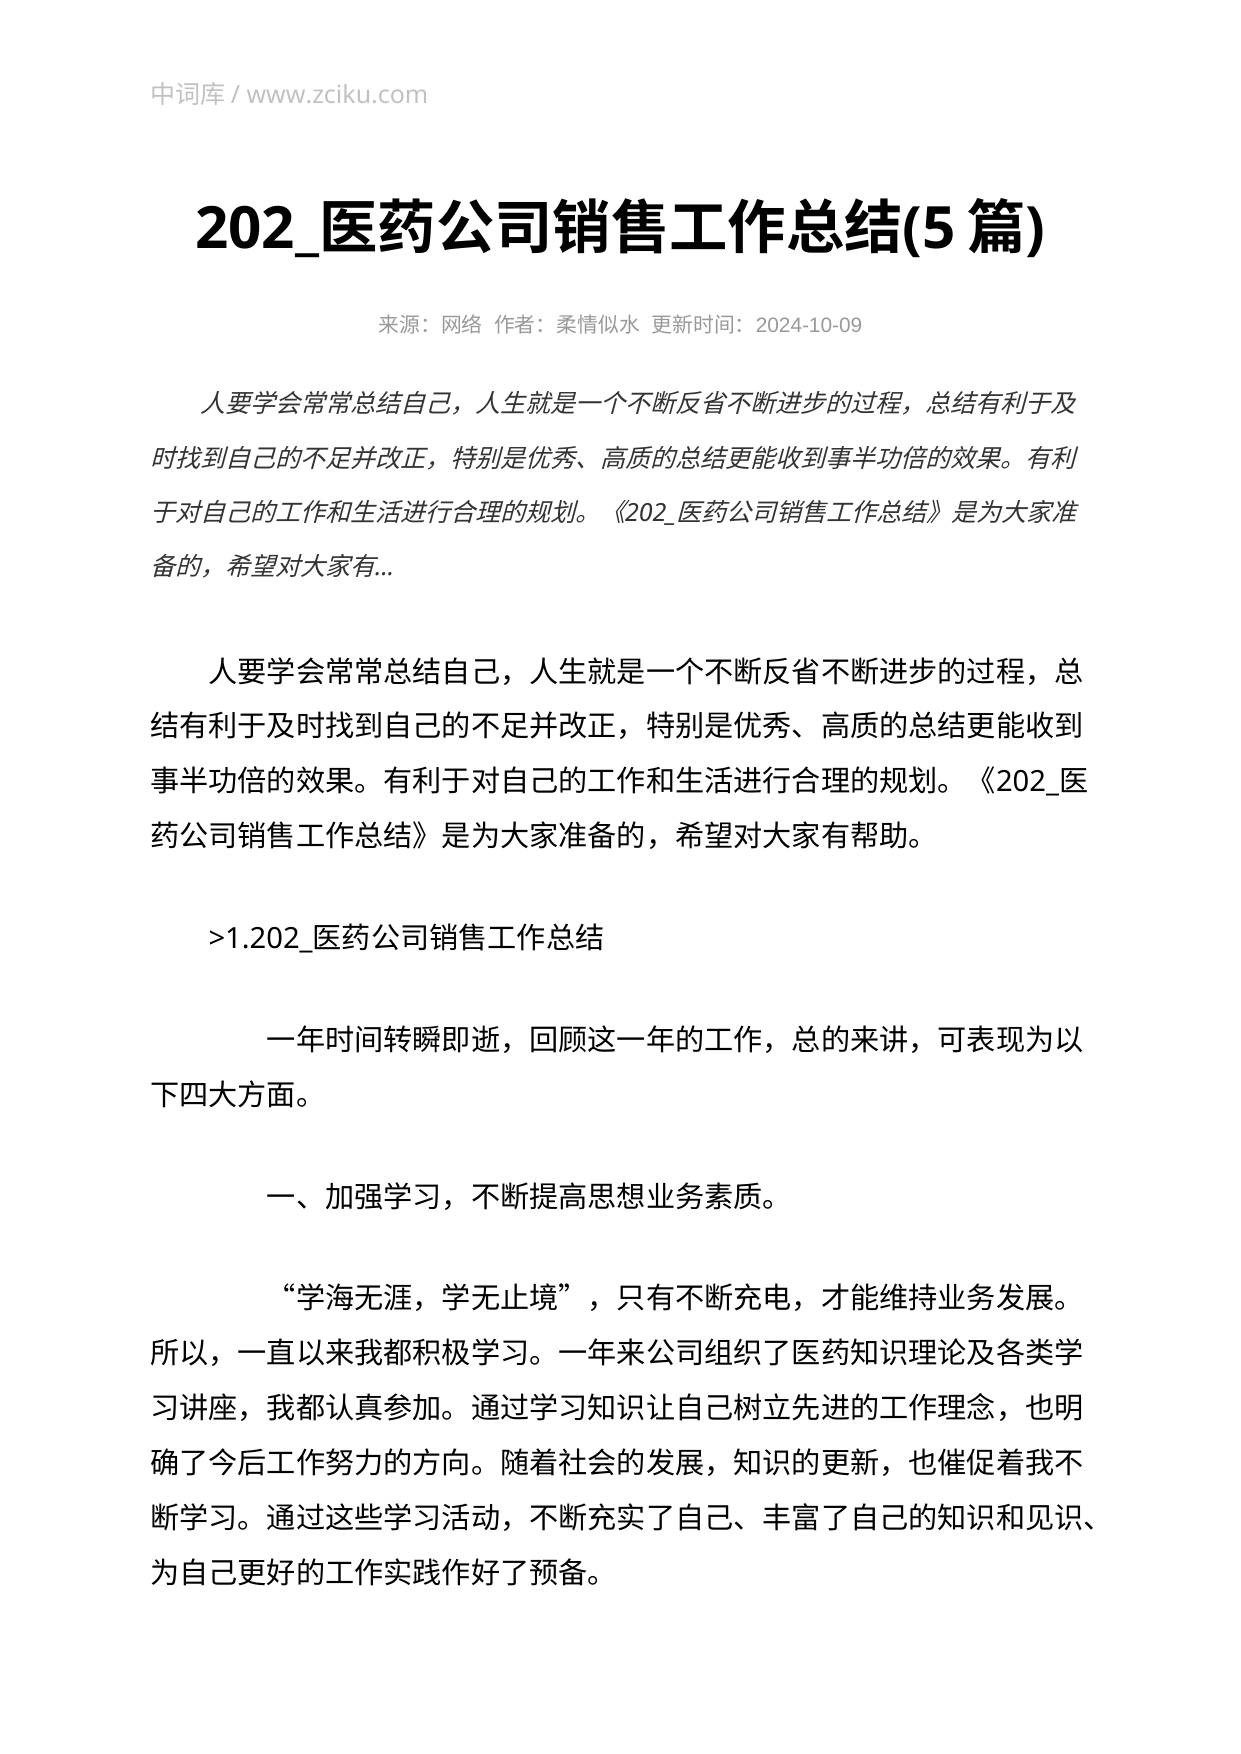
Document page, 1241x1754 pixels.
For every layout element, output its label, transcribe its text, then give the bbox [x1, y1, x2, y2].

text 人要学会常常总结自己，人生就是一个不断反省不断进步的过程，总结有利于及时找到自己的不足并改正，特别是优秀、高质的总结更能收到事半功倍的效果。有利于对自己的工作和生活进行合理的规划。《202_医药公司销售工作总结》是为大家准备的，希望对大家有... [150, 384, 1090, 583]
text “学海无涯，学无止境”，只有不断充电，才能维持业务发展。所以，一直以来我都积极学习。一年来公司组织了医药知识理论及各类学习讲座，我都认真参加。通过学习知识让自己树立先进的工作理念，也明确了今后工作努力的方向。随着社会的发展，知识的更新，也催促着我不断学习。通过这些学习活动，不断充实了自己、丰富了自己的知识和见识、为自己更好的工作实践作好了预备。 [150, 1275, 1090, 1592]
text 一年时间转瞬即逝，回顾这一年的工作，总的来讲，可表现为以下四大方面。 [150, 1017, 1090, 1114]
text 一、加强学习，不断提高思想业务素质。 [150, 1173, 1090, 1216]
text 来源：网络 作者：柔情似水 更新时间：2024-10-09 [150, 313, 1090, 337]
subtitle 202_医药公司销售工作总结(5篇) [150, 181, 1090, 266]
text 人要学会常常总结自己，人生就是一个不断反省不断进步的过程，总结有利于及时找到自己的不足并改正，特别是优秀、高质的总结更能收到事半功倍的效果。有利于对自己的工作和生活进行合理的规划。《202_医药公司销售工作总结》是为大家准备的，希望对大家有帮助。 [150, 648, 1090, 855]
text >1.202_医药公司销售工作总结 [150, 915, 1090, 957]
